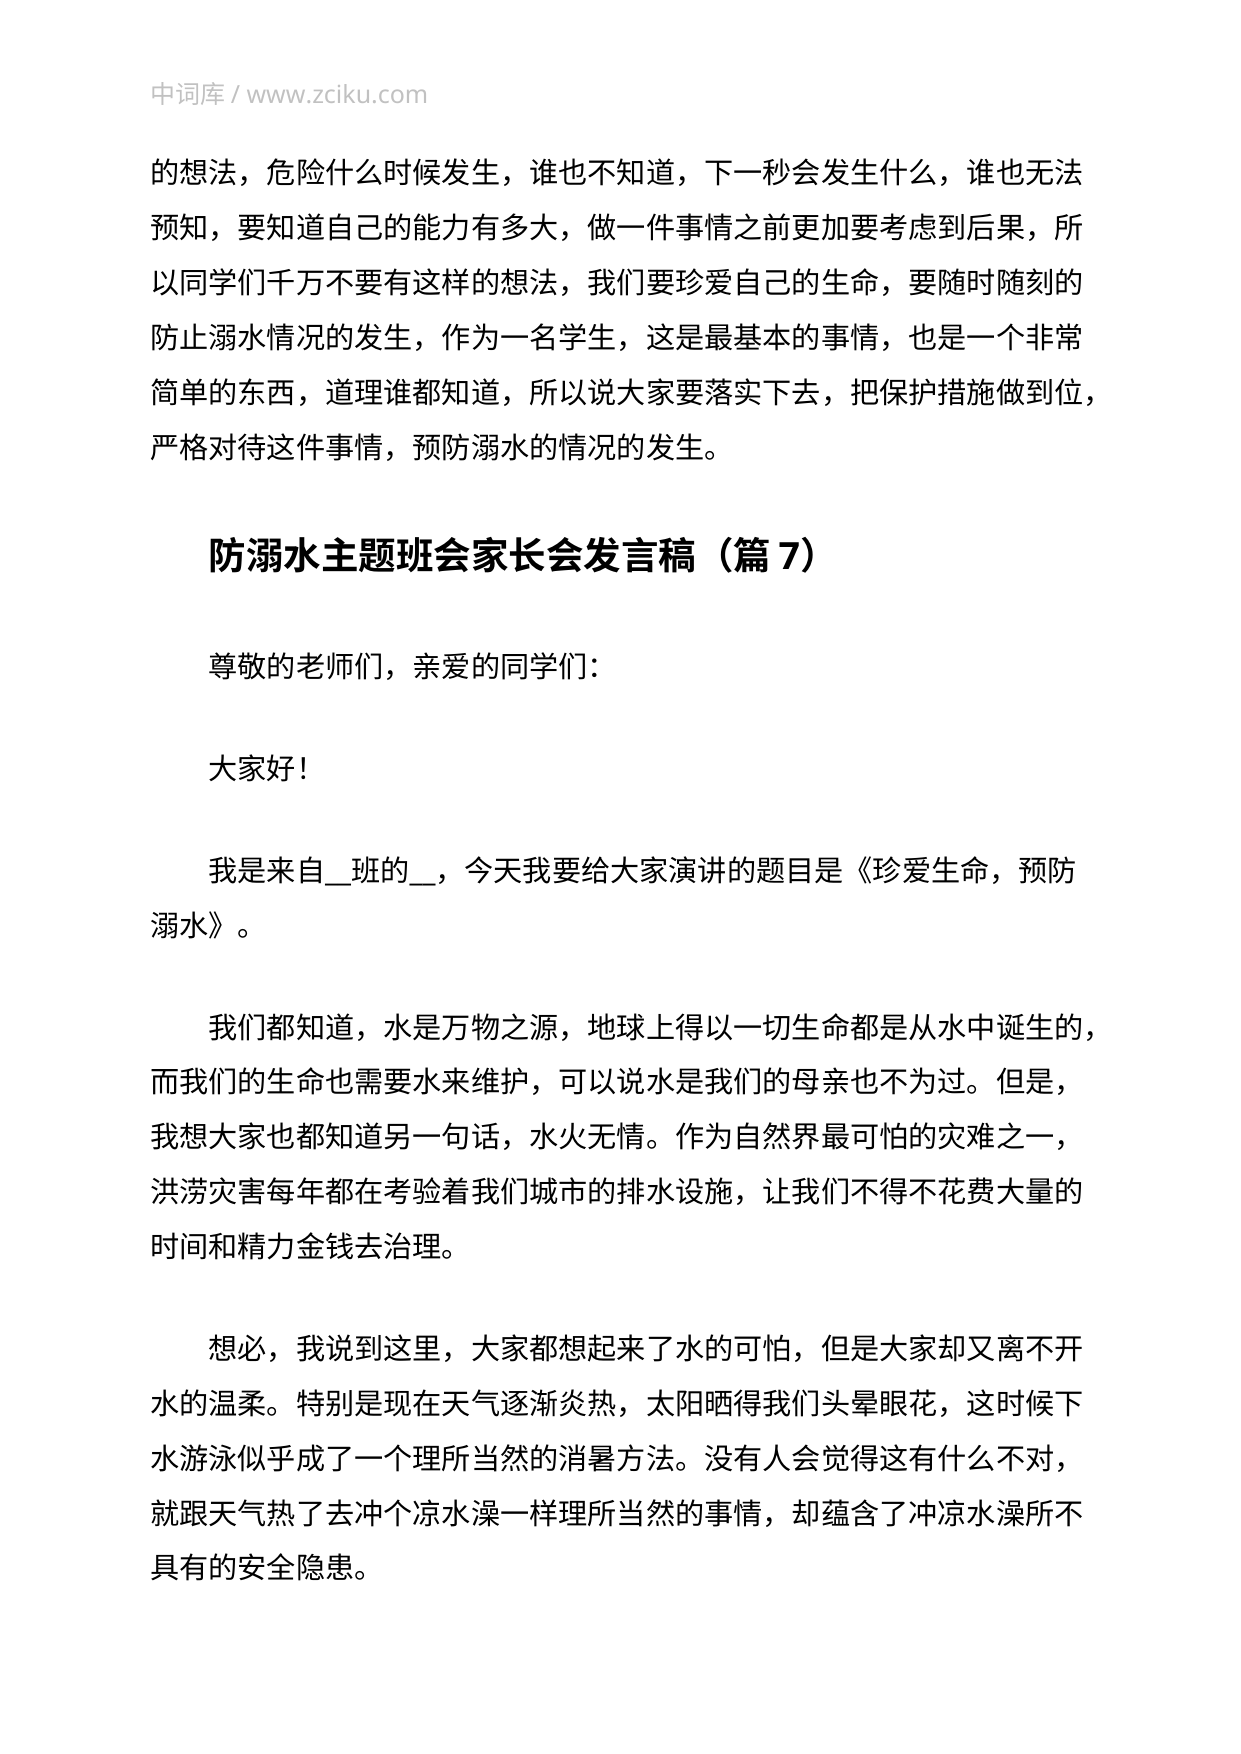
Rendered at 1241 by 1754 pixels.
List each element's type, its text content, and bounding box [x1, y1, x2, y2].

text 我们都知道，水是万物之源，地球上得以一切生命都是从水中诞生的，而我们的生命也需要水来维护，可以说水是我们的母亲也不为过。但是，我想大家也都知道另一句话，水火无情。作为自然界最可怕的灾难之一，洪涝灾害每年都在考验着我们城市的排水设施，让我们不得不花费大量的时间和精力金钱去治理。 [150, 1004, 1090, 1266]
text 想必，我说到这里，大家都想起来了水的可怕，但是大家却又离不开水的温柔。特别是现在天气逐渐炎热，太阳晒得我们头晕眼花，这时候下水游泳似乎成了一个理所当然的消暑方法。没有人会觉得这有什么不对，就跟天气热了去冲个凉水澡一样理所当然的事情，却蕴含了冲凉水澡所不具有的安全隐患。 [150, 1326, 1090, 1587]
text 我是来自__班的__，今天我要给大家演讲的题目是《珍爱生命，预防溺水》。 [150, 847, 1090, 945]
text 尊敬的老师们，亲爱的同学们： [150, 644, 1090, 686]
text 防溺水主题班会家长会发言稿（篇7） [150, 526, 1090, 581]
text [150, 150, 1090, 467]
text 大家好！ [150, 746, 1090, 788]
